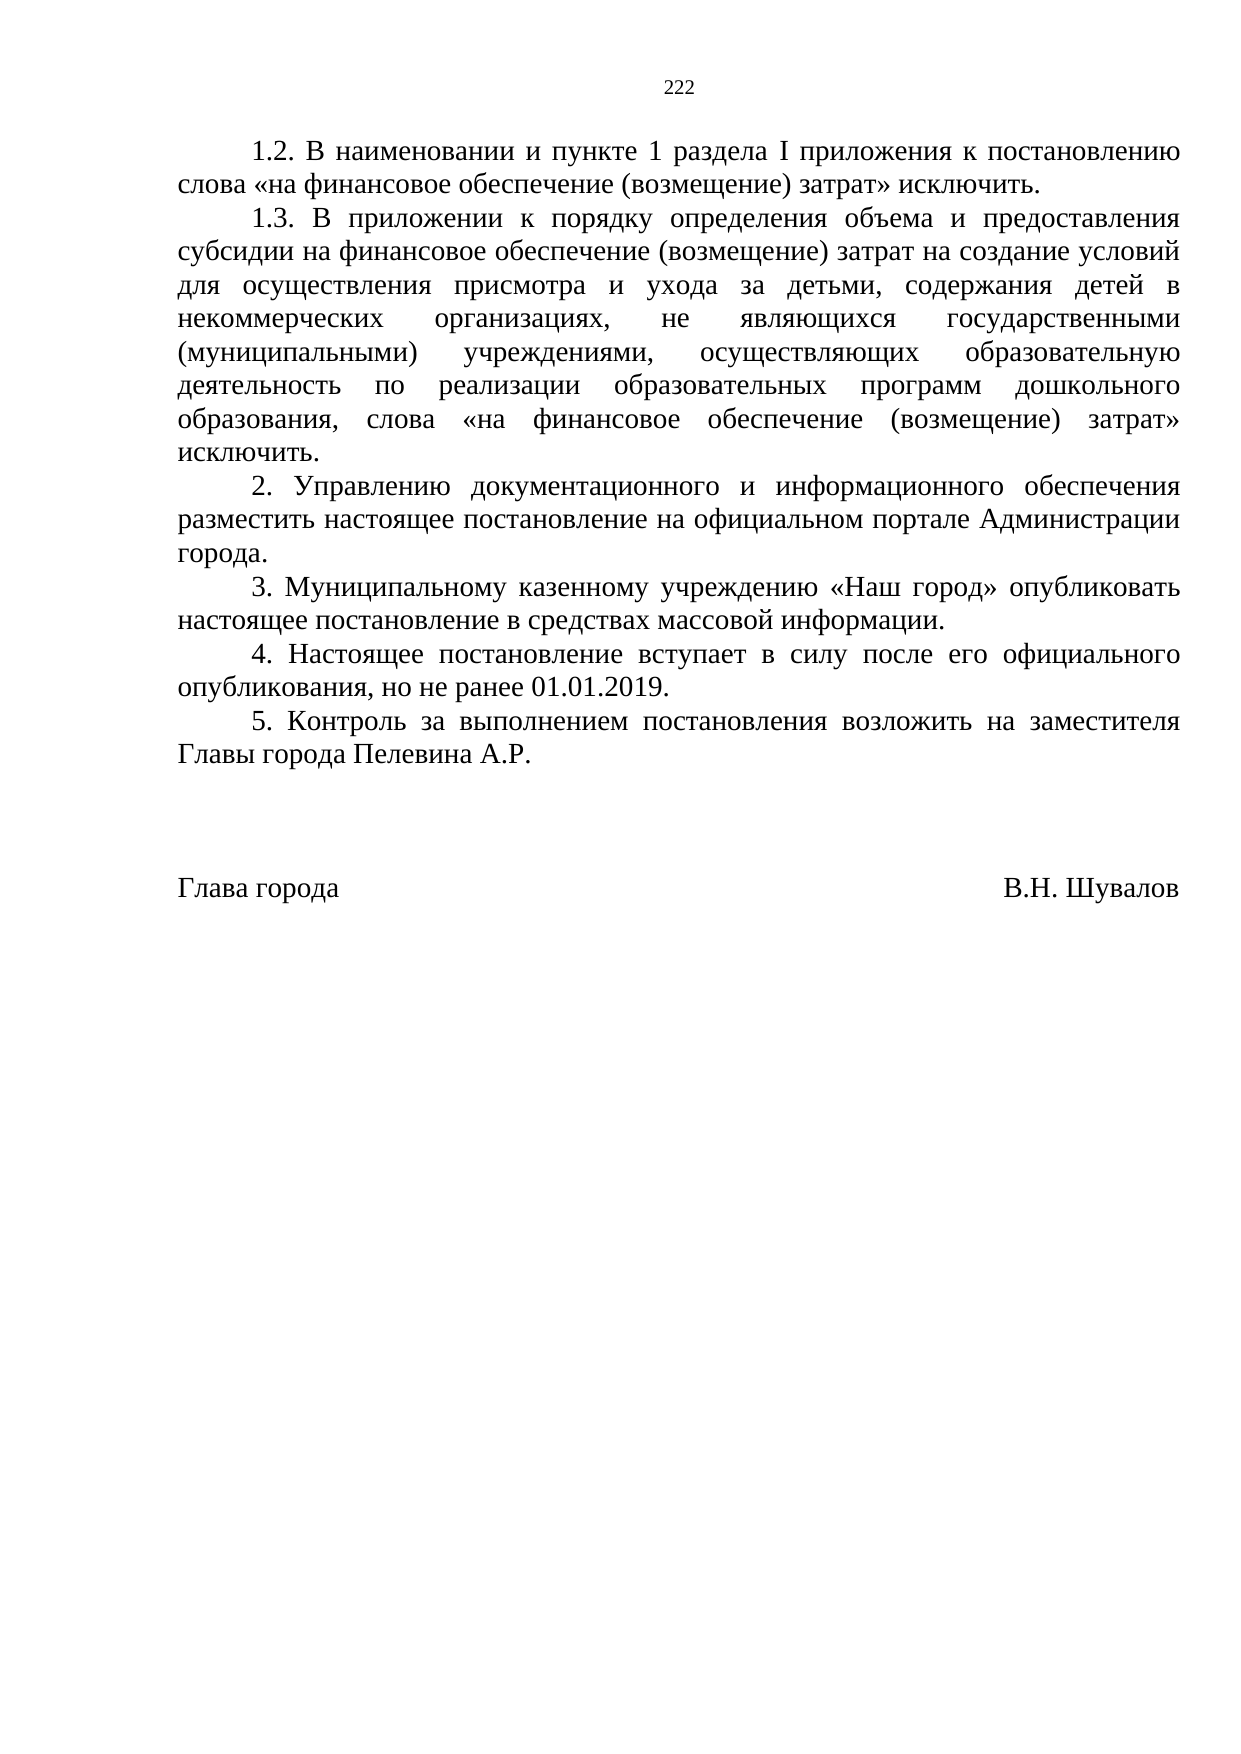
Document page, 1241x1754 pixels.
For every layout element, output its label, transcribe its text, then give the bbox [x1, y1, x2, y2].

title Глава города В.Н. Шувалов [177, 871, 1181, 904]
text 2. Управлению документационного и информационного обеспечения разместить настоящее постановление на официальном портале Администрации города. [177, 468, 1181, 569]
text 3. Муниципальному казенному учреждению «Наш город» опубликовать настоящее постановление в средствах массовой информации. [177, 569, 1181, 636]
text 5. Контроль за выполнением постановления возложить на заместителя Главы города Пелевина А.Р. [177, 703, 1181, 770]
text 1.2. В наименовании и пункте 1 раздела I приложения к постановлению слова «на финансовое обеспечение (возмещение) затрат» исключить. [177, 133, 1181, 200]
text 4. Настоящее постановление вступает в силу после его официального опубликования, но не ранее 01.01.2019. [177, 636, 1181, 703]
text 1.3. В приложении к порядку определения объема и предоставления субсидии на финансовое обеспечение (возмещение) затрат на создание условий для осуществления присмотра и ухода за детьми, содержания детей в некоммерческих организациях, не являющихся государственными (муниципальными) учреждениями, осуществляющих образовательную деятельность по реализации образовательных программ дошкольного образования, слова «на финансовое обеспечение (возмещение) затрат» исключить. [177, 200, 1181, 468]
